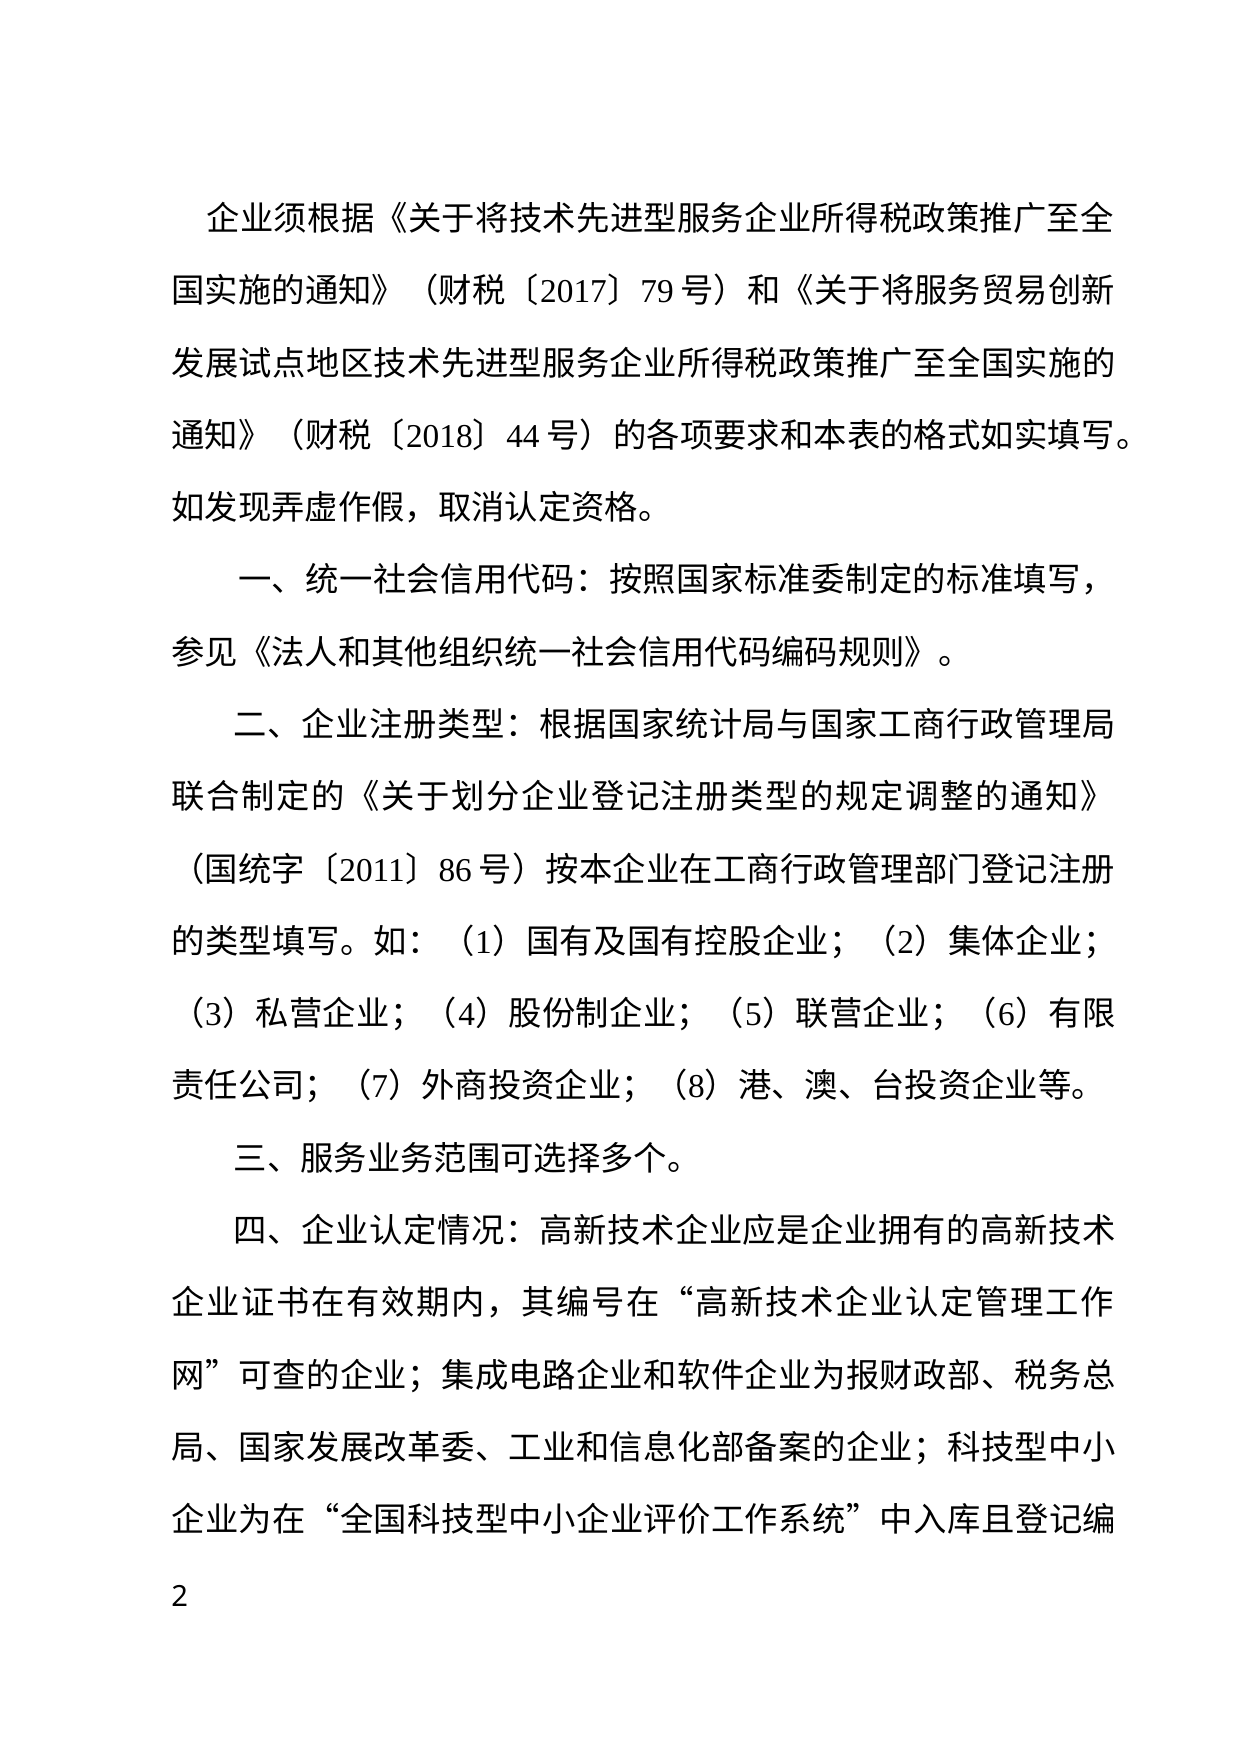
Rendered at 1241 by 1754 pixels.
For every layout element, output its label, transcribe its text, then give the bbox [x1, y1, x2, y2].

text 一、统一社会信用代码：按照国家标准委制定的标准填写，参见《法人和其他组织统一社会信用代码编码规则》。 [171, 553, 1116, 674]
text 二、企业注册类型：根据国家统计局与国家工商行政管理局联合制定的《关于划分企业登记注册类型的规定调整的通知》（国统字〔2011〕86号）按本企业在工商行政管理部门登记注册的类型填写。如：（1）国有及国有控股企业；（2）集体企业；（3）私营企业；（4）股份制企业；（5）联营企业；（6）有限责任公司；（7）外商投资企业；（8）港、澳、台投资企业等。 [171, 698, 1116, 1107]
text 三、服务业务范围可选择多个。 [171, 1132, 1116, 1180]
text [171, 1204, 1116, 1541]
text 企业须根据《关于将技术先进型服务企业所得税政策推广至全国实施的通知》（财税〔2017〕79号）和《关于将服务贸易创新发展试点地区技术先进型服务企业所得税政策推广至全国实施的通知》（财税〔2018〕44号）的各项要求和本表的格式如实填写。如发现弄虚作假，取消认定资格。 [171, 192, 1116, 529]
